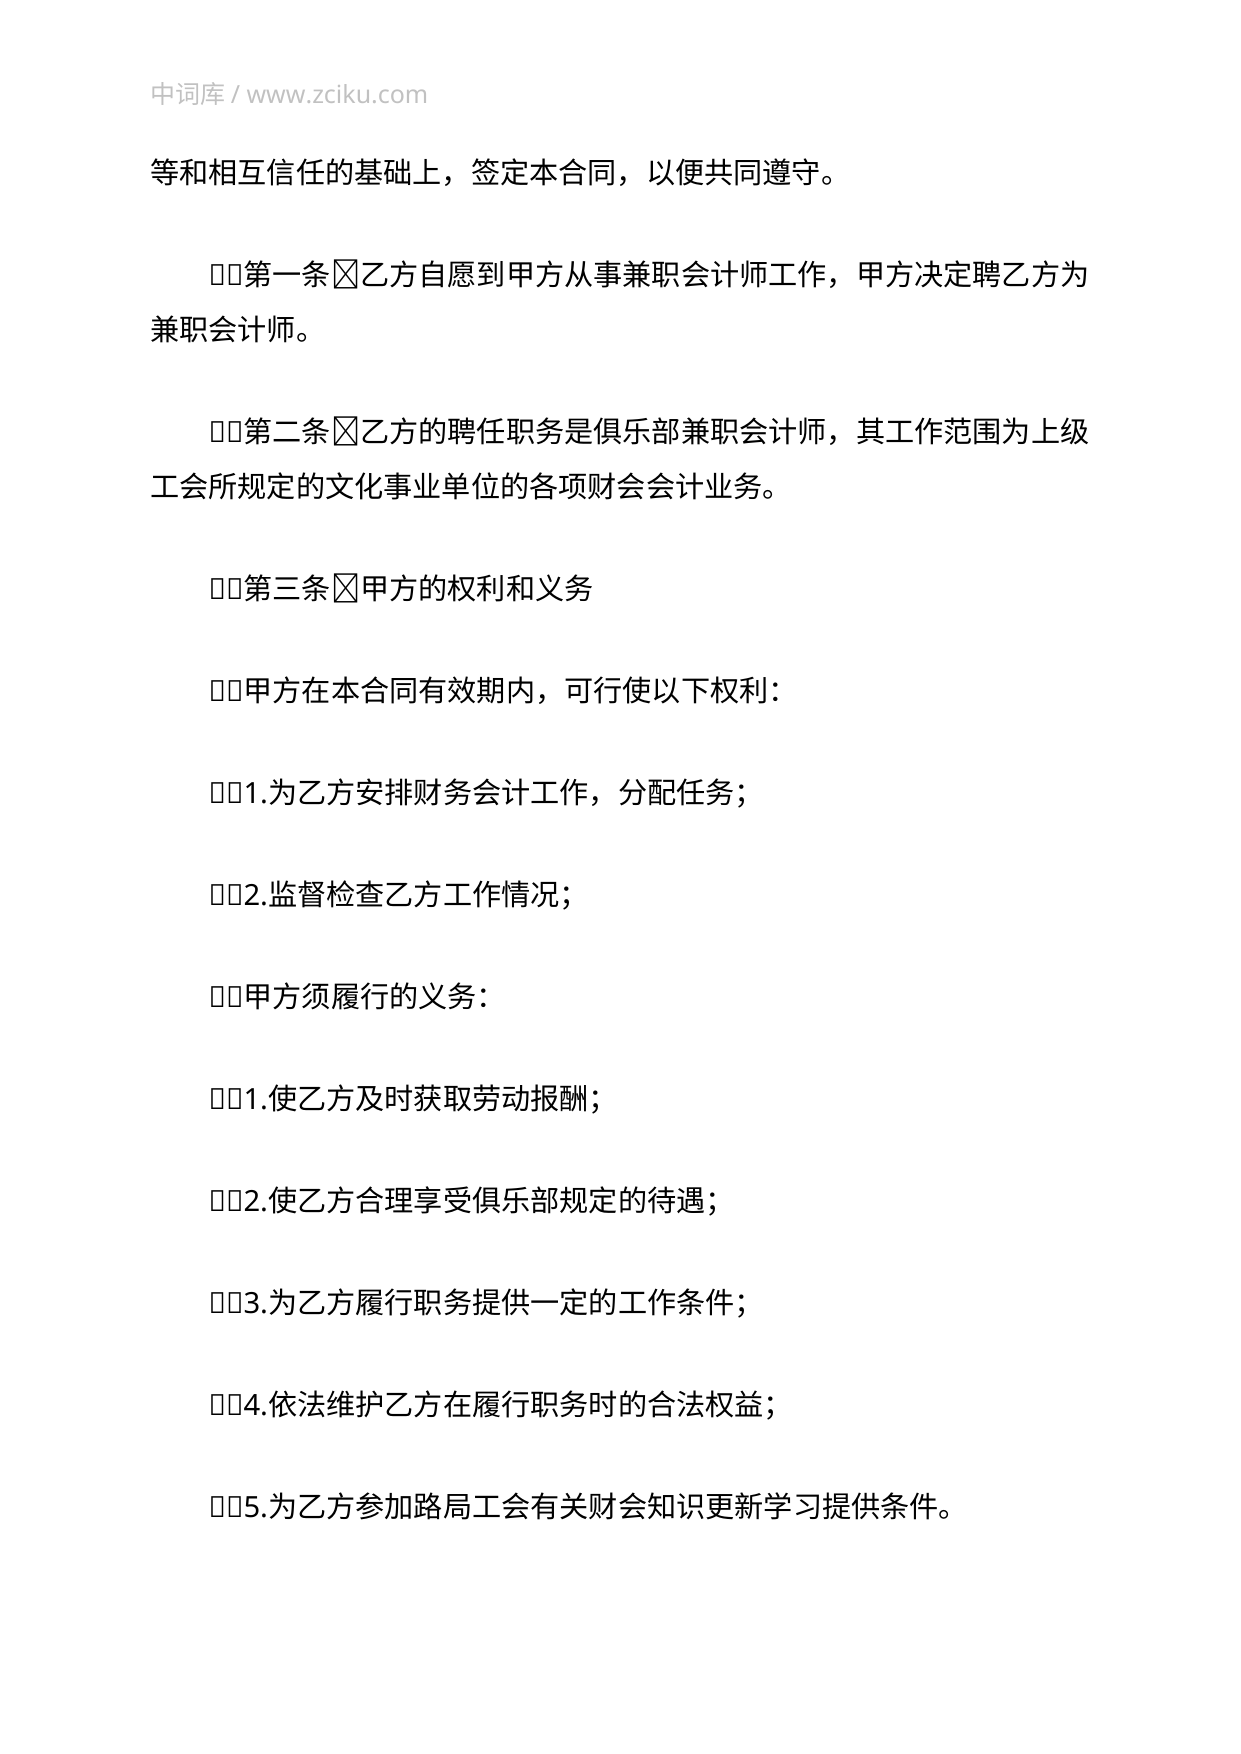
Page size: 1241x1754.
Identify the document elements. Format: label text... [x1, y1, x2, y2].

text 第二条乙方的聘任职务是俱乐部兼职会计师，其工作范围为上级工会所规定的文化事业单位的各项财会会计业务。 [150, 408, 1090, 506]
text 2.监督检查乙方工作情况； [150, 871, 1090, 914]
text 2.使乙方合理享受俱乐部规定的待遇； [150, 1177, 1090, 1219]
text 甲方须履行的义务： [150, 973, 1090, 1016]
text 4.依法维护乙方在履行职务时的合法权益； [150, 1381, 1090, 1423]
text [150, 150, 1090, 192]
text 第三条甲方的权利和义务 [150, 565, 1090, 608]
text 5.为乙方参加路局工会有关财会知识更新学习提供条件。 [150, 1483, 1090, 1526]
text 甲方在本合同有效期内，可行使以下权利： [150, 667, 1090, 710]
text 3.为乙方履行职务提供一定的工作条件； [150, 1279, 1090, 1322]
text 1.为乙方安排财务会计工作，分配任务； [150, 769, 1090, 812]
text 第一条乙方自愿到甲方从事兼职会计师工作，甲方决定聘乙方为兼职会计师。 [150, 252, 1090, 349]
text 1.使乙方及时获取劳动报酬； [150, 1075, 1090, 1118]
